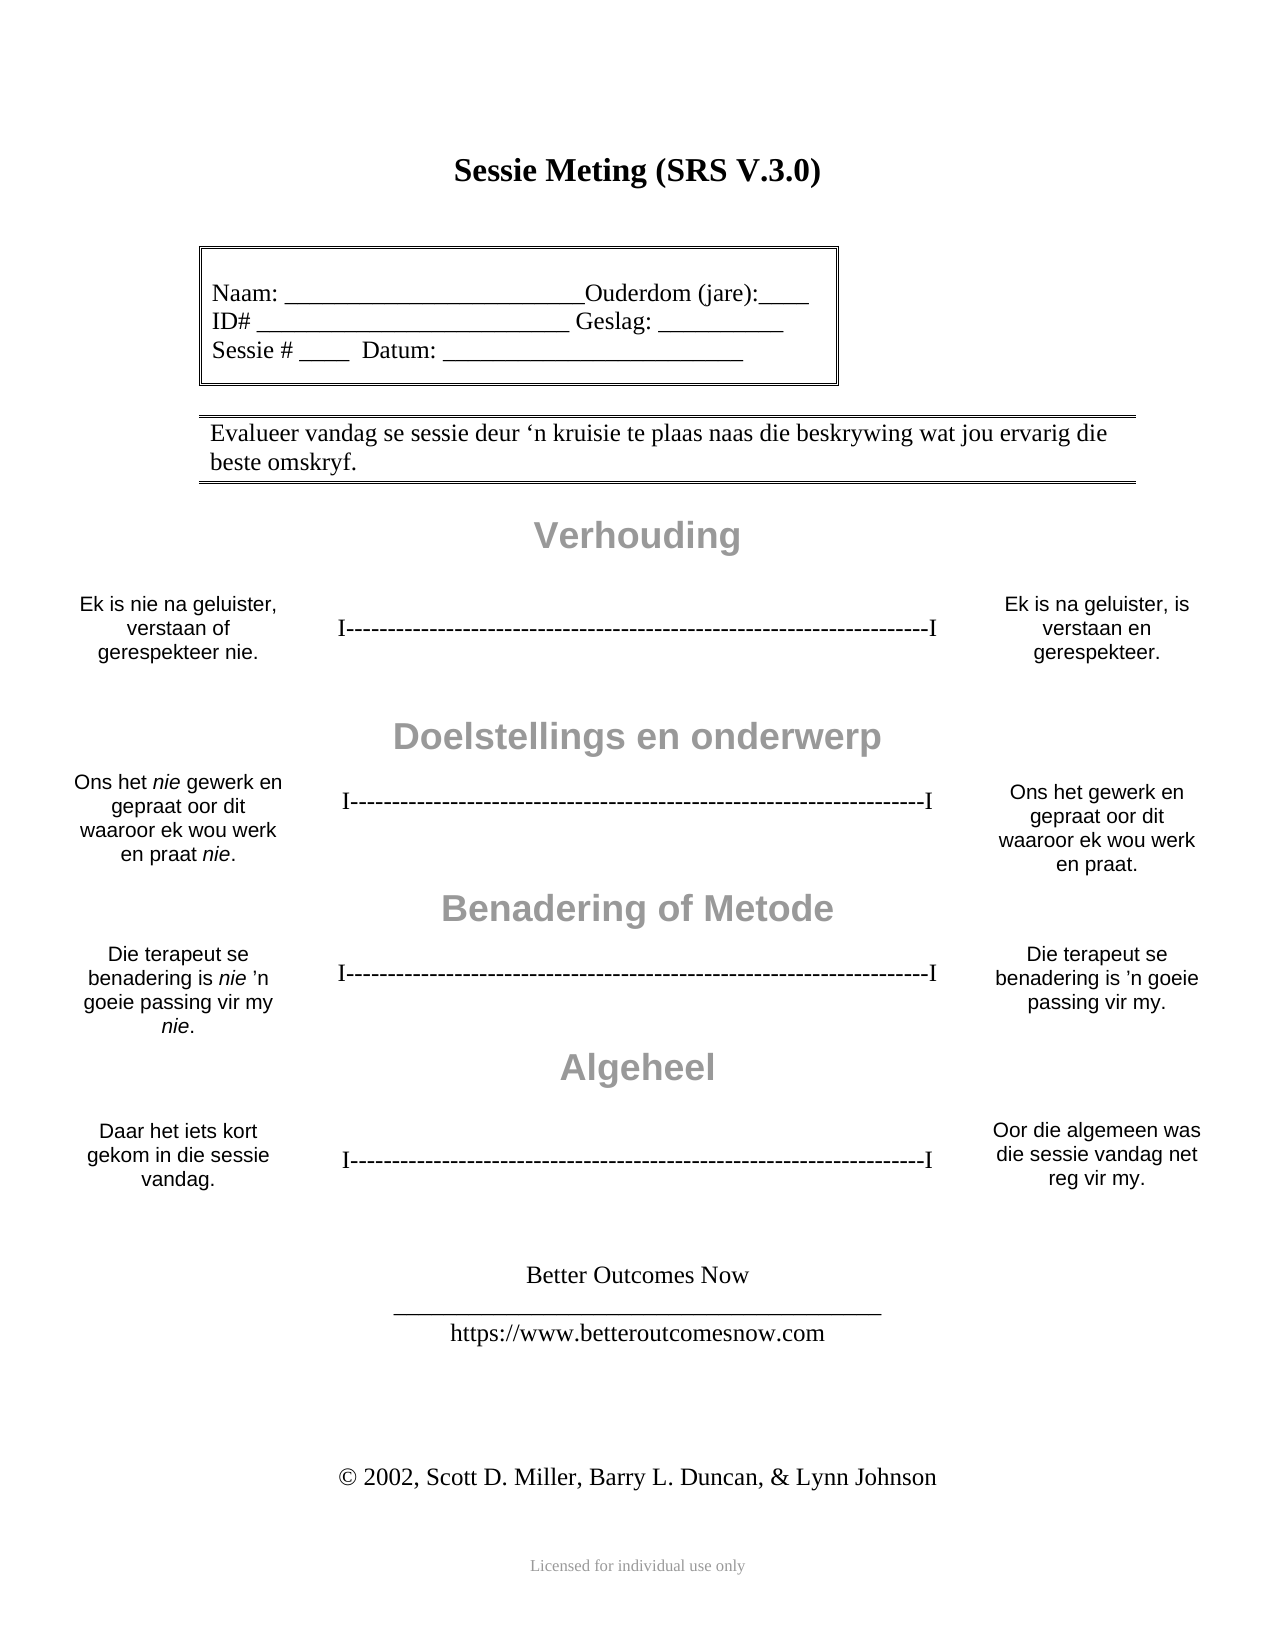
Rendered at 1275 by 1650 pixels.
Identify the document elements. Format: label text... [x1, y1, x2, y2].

text Benadering of Metode [187, 887, 1087, 930]
table_header Naam: ________________________Ouderdom (jare):____ ID# _________________________ Geslag: __________ Sessie # ____ Datum: ________________________ [202, 249, 836, 383]
text I----------------------------------------------------------------------I [301, 613, 975, 642]
text _______________________________________ [187, 1289, 1087, 1318]
text I---------------------------------------------------------------------I [301, 1145, 975, 1174]
text Better Outcomes Now [187, 1260, 1087, 1289]
text Sessie Meting (SRS V.3.0) [187, 150, 1087, 188]
text © 2002, Scott D. Miller, Barry L. Duncan, & Lynn Johnson [187, 1462, 1087, 1490]
text Doelstellings en onderwerp [187, 714, 1087, 757]
text I----------------------------------------------------------------------I [301, 958, 975, 987]
text https://www.betteroutcomesnow.com [187, 1318, 1087, 1347]
text I---------------------------------------------------------------------I [301, 786, 975, 815]
table_header Evalueer vandag se sessie deur ‘n kruisie te plaas naas die beskrywing wat jou ervarig die beste omskryf. [199, 418, 1136, 481]
text Algeheel [187, 1045, 1087, 1088]
subtitle Verhouding [187, 513, 1087, 556]
